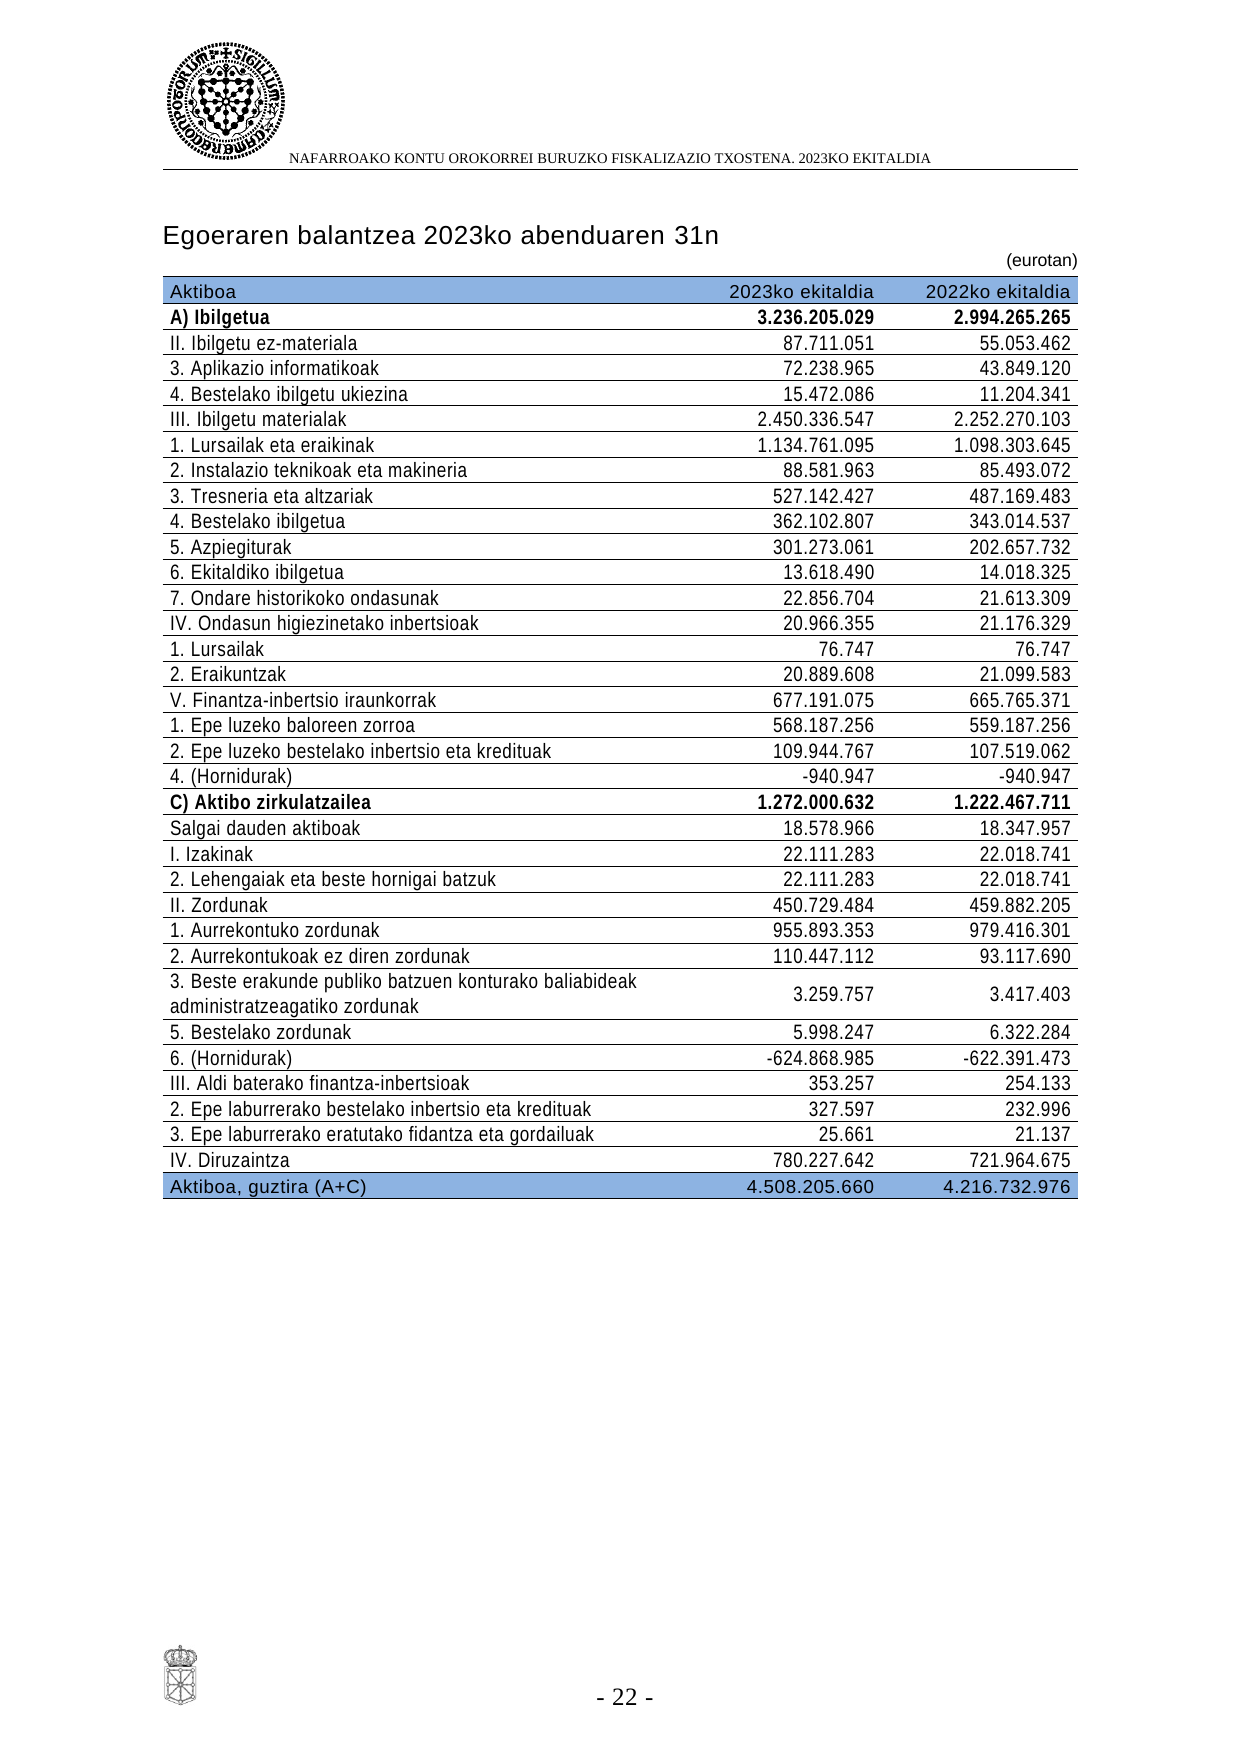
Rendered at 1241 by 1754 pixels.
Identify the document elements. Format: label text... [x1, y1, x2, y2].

table_cell 979.416.301 [881, 918, 1078, 942]
table_cell 450.729.484 [685, 893, 881, 917]
table_cell 20.966.355 [685, 611, 881, 635]
table_cell 4. Bestelako ibilgetu ukiezina [163, 381, 685, 405]
table_cell 5.998.247 [685, 1020, 881, 1044]
picture [162, 38, 289, 164]
table_cell 20.889.608 [685, 662, 881, 686]
table_cell 4.216.732.976 [881, 1173, 1078, 1198]
table_cell A) Ibilgetua [163, 304, 685, 329]
table_cell 22.018.741 [881, 867, 1078, 891]
table_cell 1.222.467.711 [881, 789, 1078, 814]
table_cell 76.747 [685, 636, 881, 661]
table_cell -622.391.473 [881, 1045, 1078, 1069]
table_cell 2.252.270.103 [881, 406, 1078, 431]
table_header 2022ko ekitaldia [881, 277, 1078, 303]
table_cell 4.508.205.660 [685, 1173, 881, 1198]
table_cell 2. Instalazio teknikoak eta makineria [163, 458, 685, 482]
table_cell 677.191.075 [685, 687, 881, 712]
table_cell 1. Epe luzeko baloreen zorroa [163, 713, 685, 737]
table_cell 4. (Hornidurak) [163, 764, 685, 788]
table_cell 87.711.051 [685, 330, 881, 354]
table_cell 4. Bestelako ibilgetua [163, 509, 685, 533]
table_cell 353.257 [685, 1071, 881, 1095]
picture [162, 1644, 198, 1706]
table_cell 2.994.265.265 [881, 304, 1078, 329]
table_cell 721.964.675 [881, 1147, 1078, 1172]
table_cell 110.447.112 [685, 944, 881, 968]
table_cell 18.347.957 [881, 815, 1078, 840]
table_cell 3. Epe laburrerako eratutako fidantza eta gordailuak [163, 1122, 685, 1146]
table_cell 21.613.309 [881, 585, 1078, 609]
table_cell 22.111.283 [685, 841, 881, 866]
table_cell 55.053.462 [881, 330, 1078, 354]
table_cell 1. Aurrekontuko zordunak [163, 918, 685, 942]
table_cell 25.661 [685, 1122, 881, 1146]
table_cell 3.259.757 [685, 969, 881, 1018]
table_cell II. Zordunak [163, 893, 685, 917]
table_cell 2. Aurrekontukoak ez diren zordunak [163, 944, 685, 968]
table_cell 21.137 [881, 1122, 1078, 1146]
table_cell 527.142.427 [685, 483, 881, 507]
table_cell 6. Ekitaldiko ibilgetua [163, 560, 685, 584]
table_cell 568.187.256 [685, 713, 881, 737]
table_cell -940.947 [881, 764, 1078, 788]
table_cell III. Aldi baterako finantza-inbertsioak [163, 1071, 685, 1095]
table_cell 362.102.807 [685, 509, 881, 533]
table_cell 2. Epe luzeko bestelako inbertsio eta kredituak [163, 738, 685, 763]
table_cell 343.014.537 [881, 509, 1078, 533]
table_cell 459.882.205 [881, 893, 1078, 917]
table_cell 109.944.767 [685, 738, 881, 763]
table_cell -940.947 [685, 764, 881, 788]
table_cell 3. Tresneria eta altzariak [163, 483, 685, 507]
table_cell 43.849.120 [881, 355, 1078, 380]
table_cell 559.187.256 [881, 713, 1078, 737]
table_cell IV. Diruzaintza [163, 1147, 685, 1172]
table_cell 1.098.303.645 [881, 432, 1078, 456]
table_cell 72.238.965 [685, 355, 881, 380]
table_cell 3.236.205.029 [685, 304, 881, 329]
table_cell 7. Ondare historikoko ondasunak [163, 585, 685, 609]
table_cell 2. Eraikuntzak [163, 662, 685, 686]
table_cell 18.578.966 [685, 815, 881, 840]
table_cell 14.018.325 [881, 560, 1078, 584]
table_cell 1. Lursailak [163, 636, 685, 661]
table_cell 202.657.732 [881, 534, 1078, 558]
table_cell 6.322.284 [881, 1020, 1078, 1044]
table_cell 1.272.000.632 [685, 789, 881, 814]
table_cell C) Aktibo zirkulatzailea [163, 789, 685, 814]
table_cell 2. Lehengaiak eta beste hornigai batzuk [163, 867, 685, 891]
table_cell 22.856.704 [685, 585, 881, 609]
table_cell IV. Ondasun higiezinetako inbertsioak [163, 611, 685, 635]
table_cell Aktiboa, guztira (A+C) [163, 1173, 685, 1198]
text Egoeraren balantzea 2023ko abenduaren 31n [162, 220, 1078, 249]
table_cell 15.472.086 [685, 381, 881, 405]
table_cell 11.204.341 [881, 381, 1078, 405]
table_cell 665.765.371 [881, 687, 1078, 712]
table_cell III. Ibilgetu materialak [163, 406, 685, 431]
table_cell 955.893.353 [685, 918, 881, 942]
table_cell -624.868.985 [685, 1045, 881, 1069]
table_header 2023ko ekitaldia [685, 277, 881, 303]
table_cell 232.996 [881, 1096, 1078, 1121]
table_cell 1. Lursailak eta eraikinak [163, 432, 685, 456]
text (eurotan) [162, 249, 1078, 270]
table_cell 3. Beste erakunde publiko batzuen konturako baliabideak administratzeagatiko zordunak [163, 969, 685, 1018]
table_cell 13.618.490 [685, 560, 881, 584]
table_cell 487.169.483 [881, 483, 1078, 507]
table_cell 5. Azpiegiturak [163, 534, 685, 558]
table_header Aktiboa [163, 277, 685, 303]
table_cell 22.018.741 [881, 841, 1078, 866]
table_cell 93.117.690 [881, 944, 1078, 968]
table_cell 3. Aplikazio informatikoak [163, 355, 685, 380]
table_cell 254.133 [881, 1071, 1078, 1095]
table_cell 301.273.061 [685, 534, 881, 558]
table_cell Salgai dauden aktiboak [163, 815, 685, 840]
table_cell V. Finantza-inbertsio iraunkorrak [163, 687, 685, 712]
table_cell 6. (Hornidurak) [163, 1045, 685, 1069]
table_cell 2. Epe laburrerako bestelako inbertsio eta kredituak [163, 1096, 685, 1121]
table_cell 2.450.336.547 [685, 406, 881, 431]
table_cell 22.111.283 [685, 867, 881, 891]
table_cell 327.597 [685, 1096, 881, 1121]
table_cell I. Izakinak [163, 841, 685, 866]
table_cell 21.176.329 [881, 611, 1078, 635]
table_cell 21.099.583 [881, 662, 1078, 686]
table_cell 107.519.062 [881, 738, 1078, 763]
table_cell 1.134.761.095 [685, 432, 881, 456]
table_cell 3.417.403 [881, 969, 1078, 1018]
table_cell 5. Bestelako zordunak [163, 1020, 685, 1044]
table_cell II. Ibilgetu ez-materiala [163, 330, 685, 354]
table_cell 76.747 [881, 636, 1078, 661]
table_cell 780.227.642 [685, 1147, 881, 1172]
table_cell 88.581.963 [685, 458, 881, 482]
table_cell 85.493.072 [881, 458, 1078, 482]
